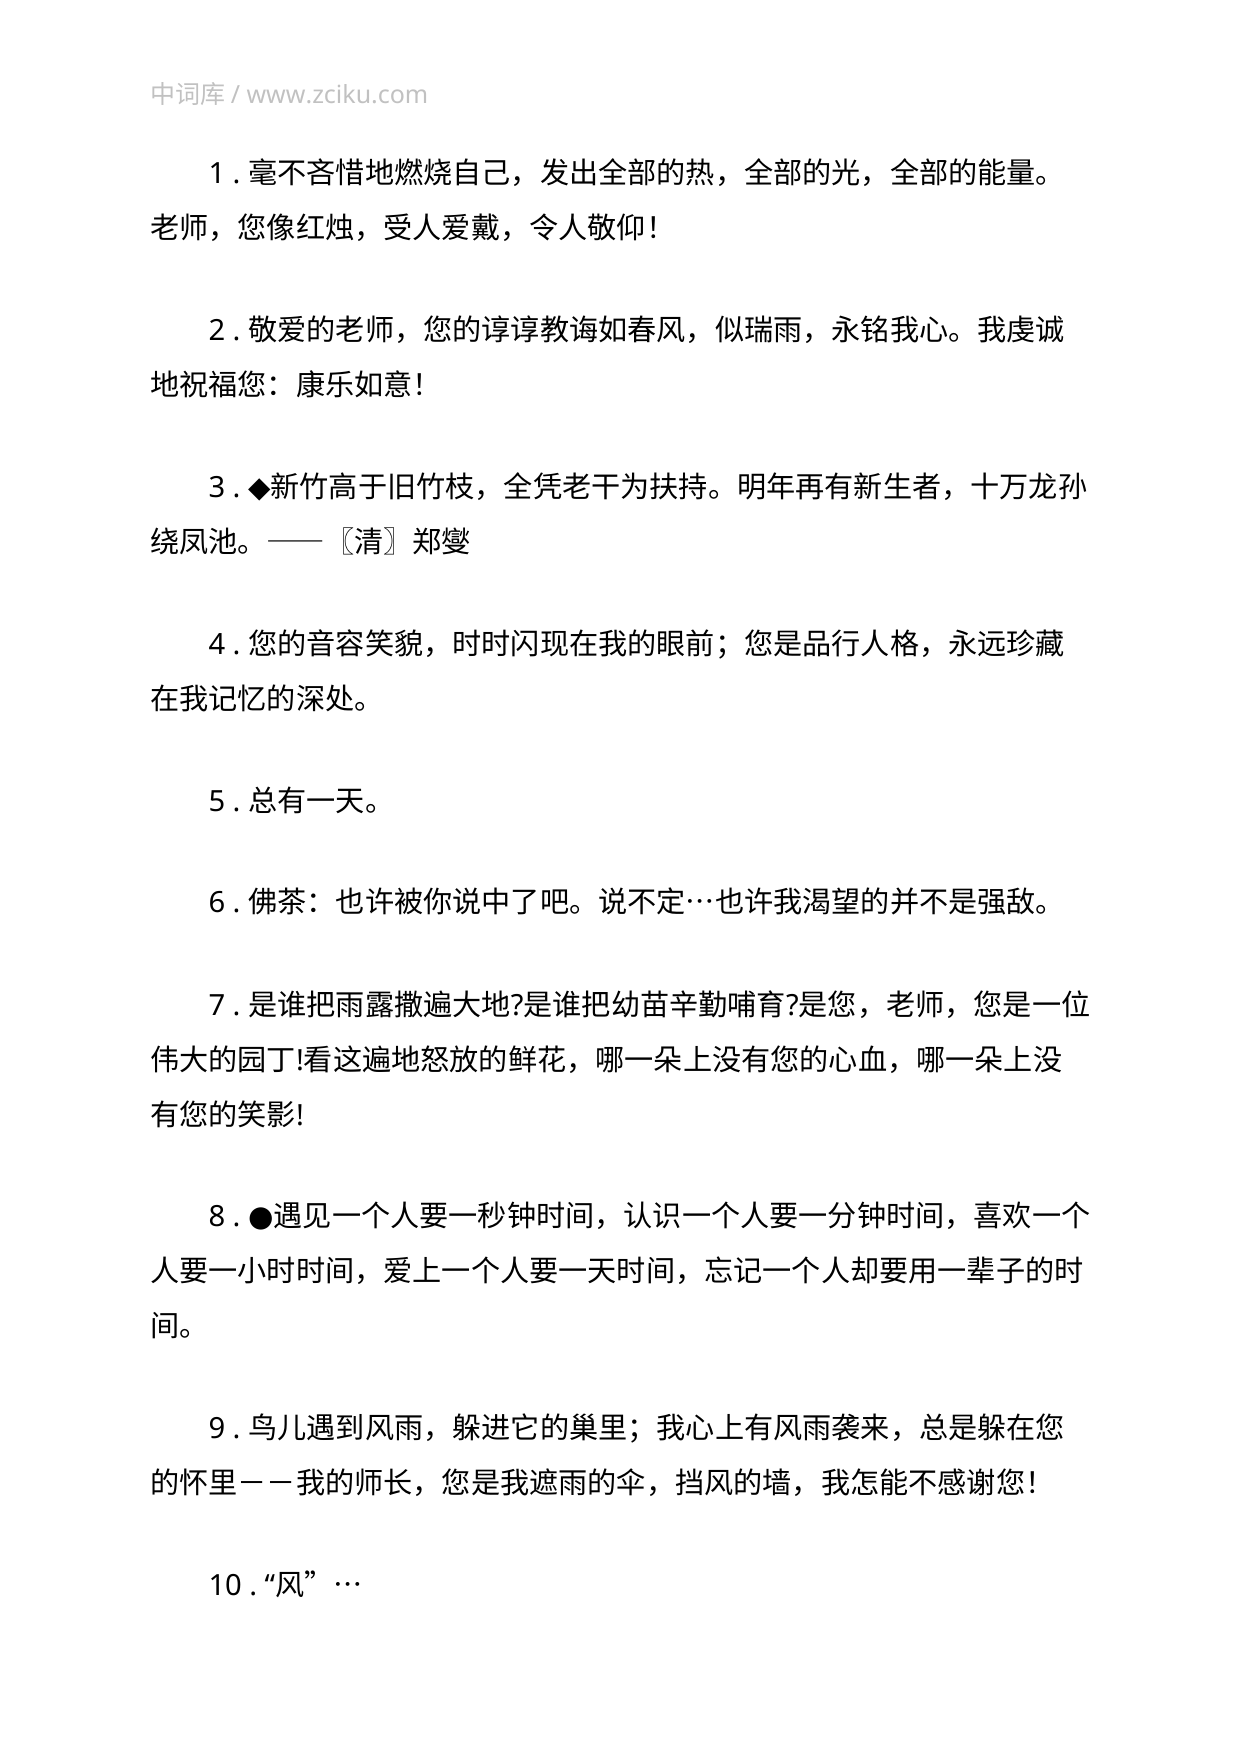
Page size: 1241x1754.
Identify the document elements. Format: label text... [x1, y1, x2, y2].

text 1 . 毫不吝惜地燃烧自己，发出全部的热，全部的光，全部的能量。老师，您像红烛，受人爱戴，令人敬仰！ [150, 150, 1090, 247]
text 10 . “风”… [150, 1561, 1090, 1604]
text 8 . ●遇见一个人要一秒钟时间，认识一个人要一分钟时间，喜欢一个人要一小时时间，爱上一个人要一天时间，忘记一个人却要用一辈子的时间。 [150, 1193, 1090, 1345]
text 9 . 鸟儿遇到风雨，躲进它的巢里；我心上有风雨袭来，总是躲在您的怀里－－我的师长，您是我遮雨的伞，挡风的墙，我怎能不感谢您！ [150, 1405, 1090, 1502]
text 7 . 是谁把雨露撒遍大地?是谁把幼苗辛勤哺育?是您，老师，您是一位伟大的园丁!看这遍地怒放的鲜花，哪一朵上没有您的心血，哪一朵上没有您的笑影! [150, 981, 1090, 1133]
text 3 . ◆新竹高于旧竹枝，全凭老干为扶持。明年再有新生者，十万龙孙绕凤池。――〖清〗郑燮 [150, 463, 1090, 561]
text 5 . 总有一天。 [150, 777, 1090, 819]
text 2 . 敬爱的老师，您的谆谆教诲如春风，似瑞雨，永铭我心。我虔诚地祝福您：康乐如意！ [150, 307, 1090, 404]
text 6 . 佛茶：也许被你说中了吧。说不定…也许我渴望的并不是强敌。 [150, 879, 1090, 921]
text 4 . 您的音容笑貌，时时闪现在我的眼前；您是品行人格，永远珍藏在我记忆的深处。 [150, 620, 1090, 718]
